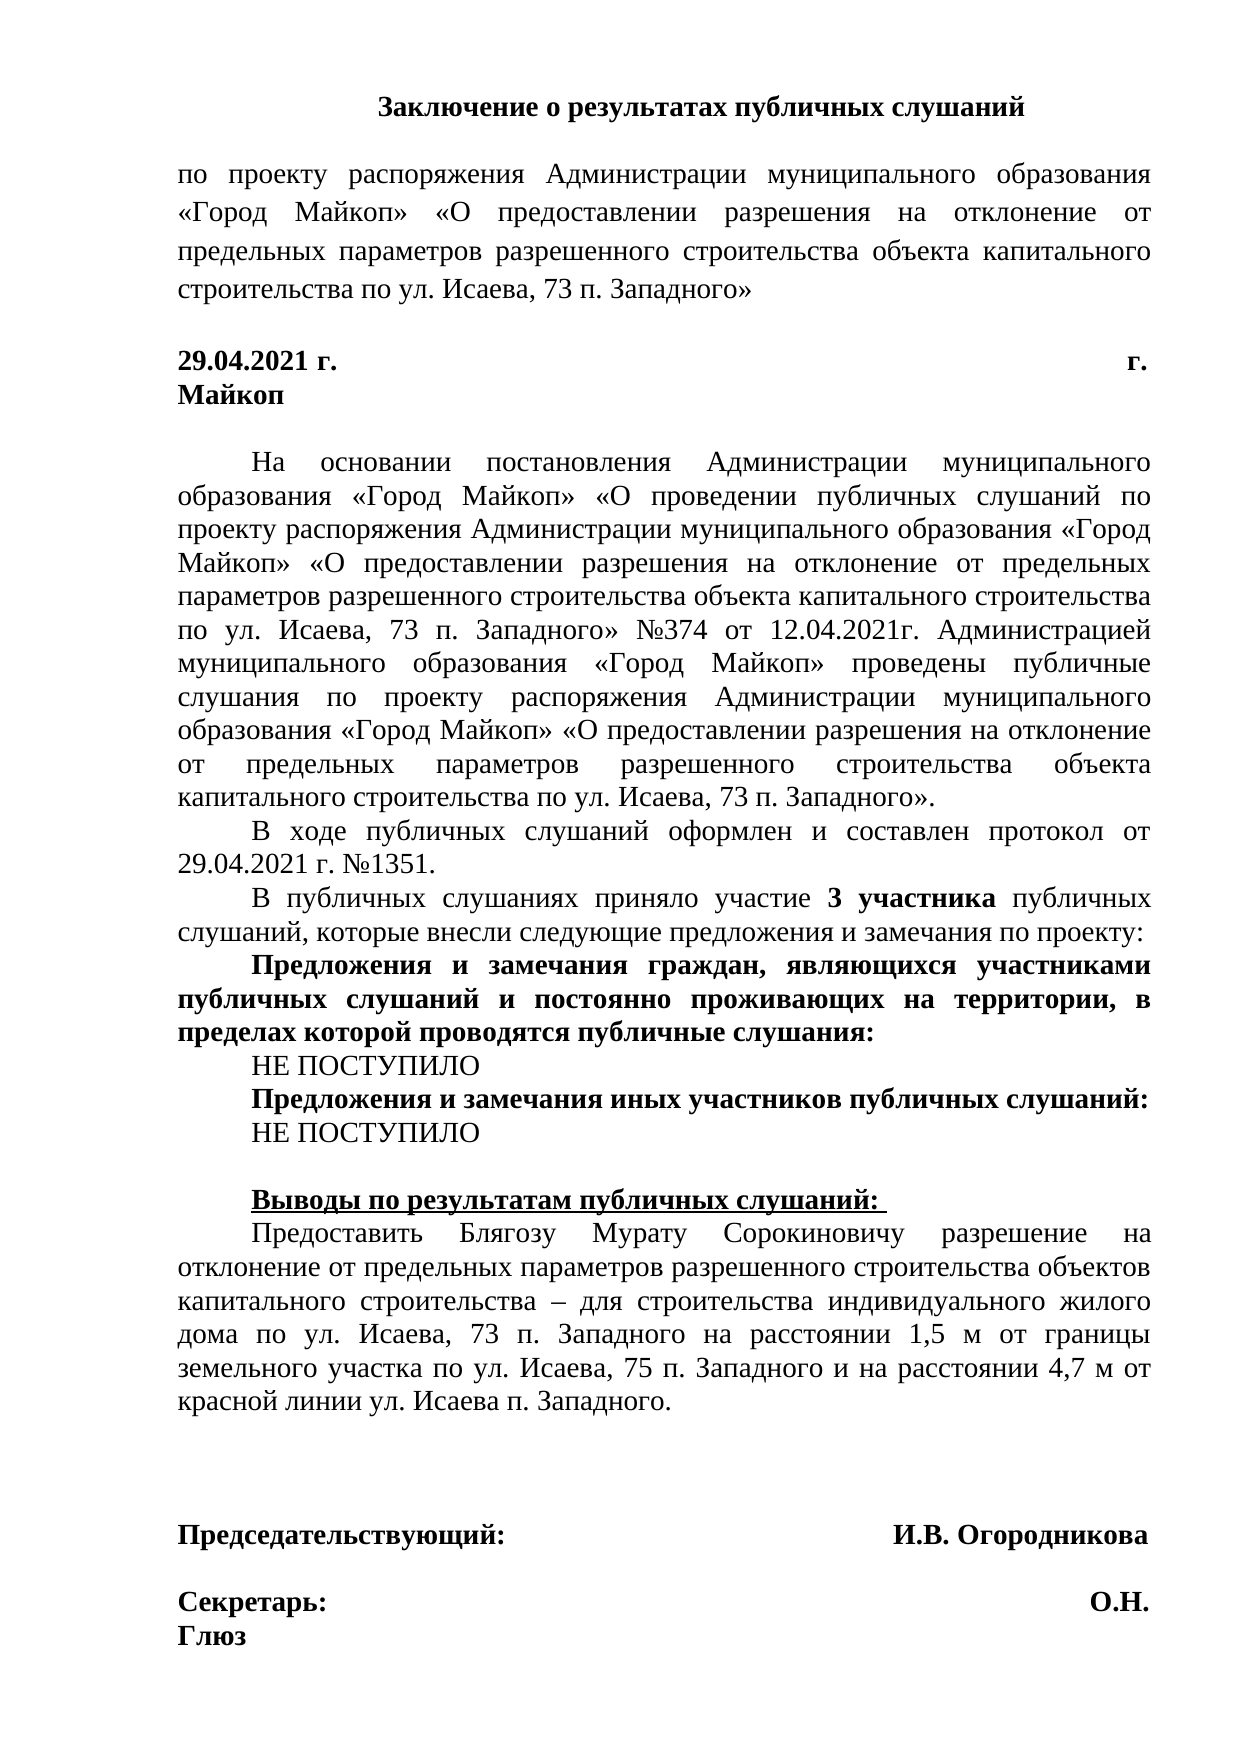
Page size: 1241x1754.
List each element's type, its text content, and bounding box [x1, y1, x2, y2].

text Выводы по результатам публичных слушаний: [177, 1182, 1152, 1216]
text Председательствующий: И.В. Огородникова [177, 1517, 1152, 1551]
text Заключение о результатах публичных слушаний [177, 89, 1152, 122]
text Предложения и замечания граждан, являющихся участниками публичных слушаний и постоянно проживающих на территории, в пределах которой проводятся публичные слушания: [177, 947, 1152, 1048]
text На основании постановления Администрации муниципального образования «Город Майкоп» «О проведении публичных слушаний по проекту распоряжения Администрации муниципального образования «Город Майкоп» «О предоставлении разрешения на отклонение от предельных параметров разрешенного строительства объекта капитального строительства по ул. Исаева, 73 п. Западного» №374 от 12.04.2021г. Администрацией муниципального образования «Город Майкоп» проведены публичные слушания по проекту распоряжения Администрации муниципального образования «Город Майкоп» «О предоставлении разрешения на отклонение от предельных параметров разрешенного строительства объекта капитального строительства по ул. Исаева, 73 п. Западного». [177, 444, 1152, 813]
text В публичных слушаниях приняло участие 3 участника публичных слушаний, которые внесли следующие предложения и замечания по проекту: [177, 880, 1152, 947]
text Предложения и замечания иных участников публичных слушаний: [177, 1081, 1152, 1115]
text Предоставить Блягозу Мурату Сорокиновичу разрешение на отклонение от предельных параметров разрешенного строительства объектов капитального строительства – для строительства индивидуального жилого дома по ул. Исаева, 73 п. Западного на расстоянии 1,5 м от границы земельного участка по ул. Исаева, 75 п. Западного и на расстоянии 4,7 м от красной линии ул. Исаева п. Западного. [177, 1216, 1152, 1417]
text НЕ ПОСТУПИЛО [177, 1115, 1152, 1148]
text Секретарь: О.Н. Глюз [177, 1584, 1152, 1652]
text НЕ ПОСТУПИЛО [177, 1048, 1152, 1081]
text по проекту распоряжения Администрации муниципального образования «Город Майкоп» «О предоставлении разрешения на отклонение от предельных параметров разрешенного строительства объекта капитального строительства по ул. Исаева, 73 п. Западного» [177, 156, 1152, 305]
text В ходе публичных слушаний оформлен и составлен протокол от 29.04.2021 г. №1351. [177, 813, 1152, 880]
text 29.04.2021 г. г. Майкоп [177, 343, 1152, 411]
